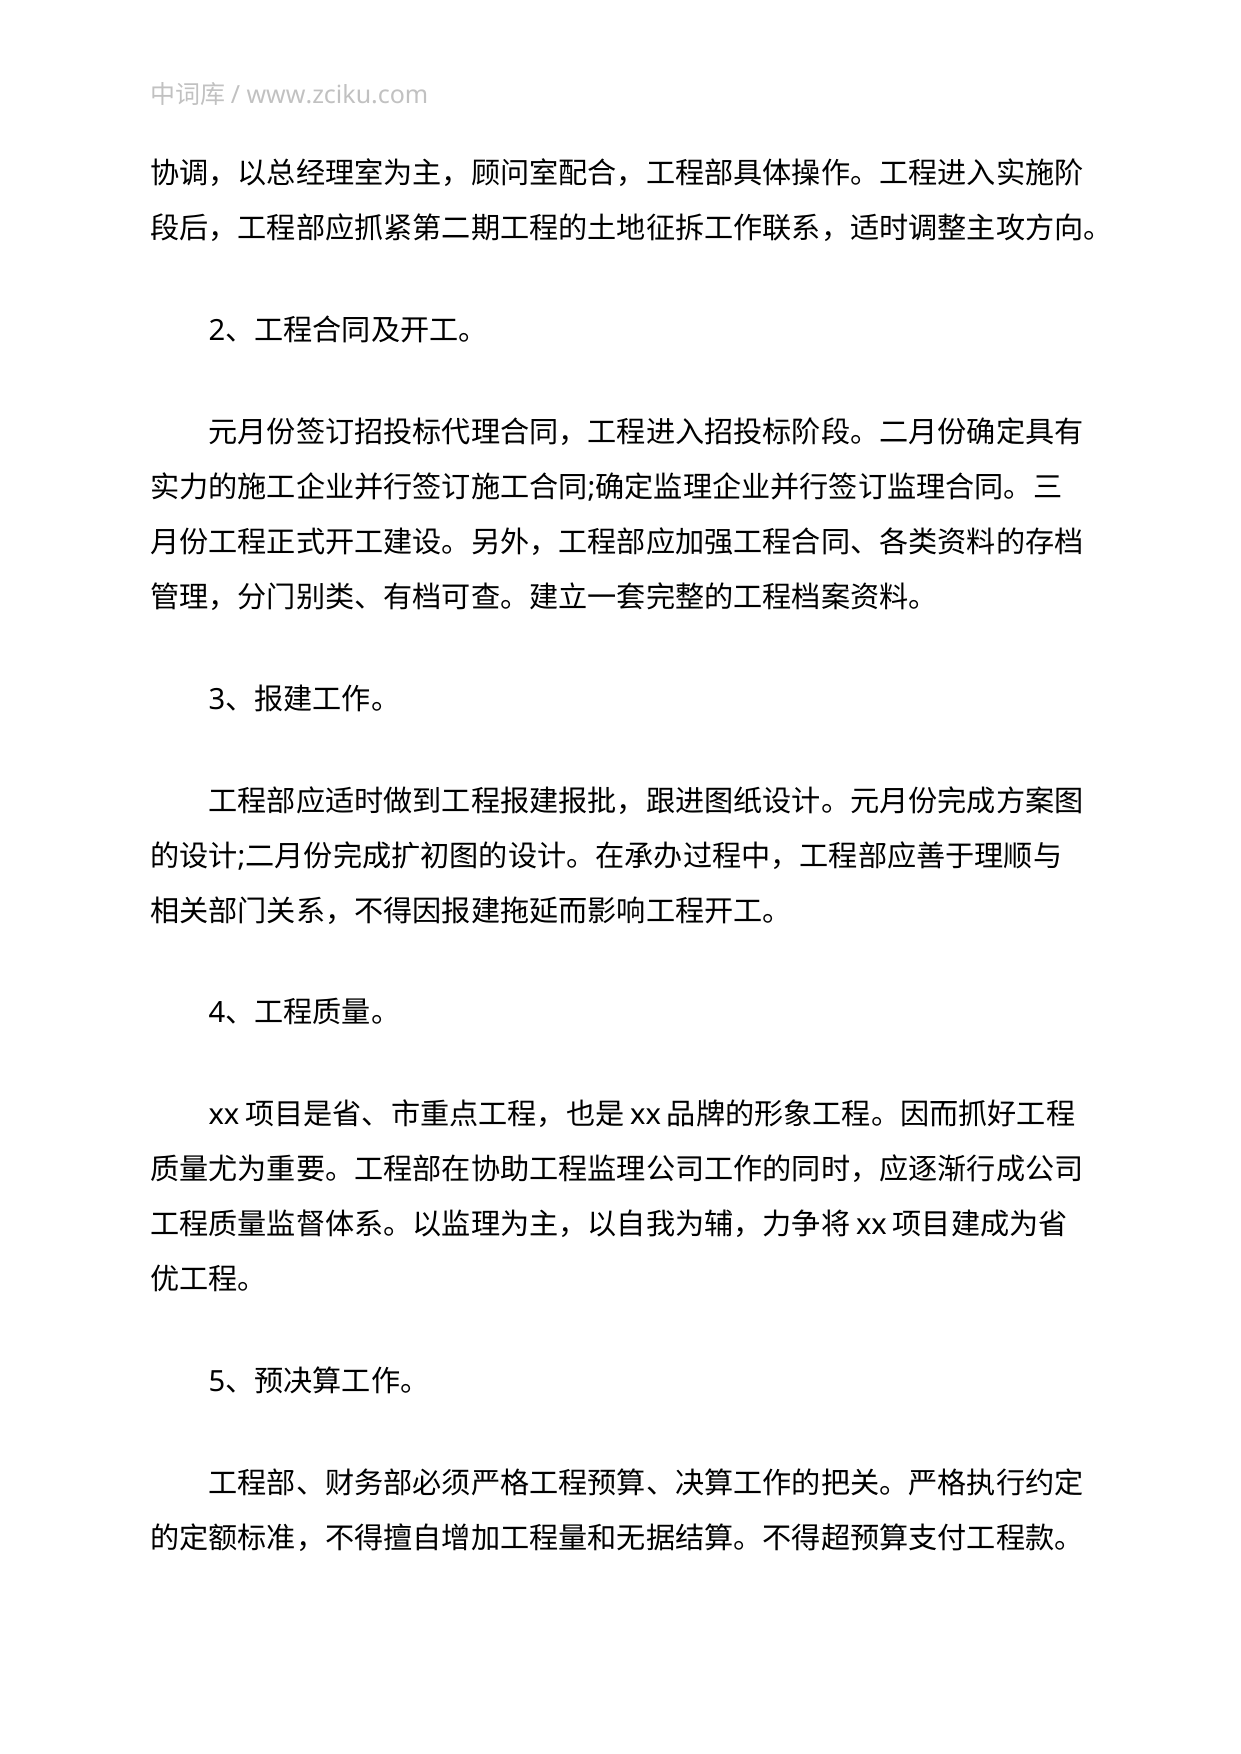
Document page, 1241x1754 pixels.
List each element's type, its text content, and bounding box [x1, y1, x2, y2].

text 3、报建工作。 [150, 675, 1090, 718]
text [150, 150, 1090, 247]
text xx项目是省、市重点工程，也是xx品牌的形象工程。因而抓好工程质量尤为重要。工程部在协助工程监理公司工作的同时，应逐渐行成公司工程质量监督体系。以监理为主，以自我为辅，力争将xx项目建成为省优工程。 [150, 1091, 1090, 1298]
text 元月份签订招投标代理合同，工程进入招投标阶段。二月份确定具有实力的施工企业并行签订施工合同;确定监理企业并行签订监理合同。三月份工程正式开工建设。另外，工程部应加强工程合同、各类资料的存档管理，分门别类、有档可查。建立一套完整的工程档案资料。 [150, 409, 1090, 616]
text 2、工程合同及开工。 [150, 307, 1090, 349]
text 工程部、财务部必须严格工程预算、决算工作的把关。严格执行约定的定额标准，不得擅自增加工程量和无据结算。不得超预算支付工程款。 [150, 1459, 1090, 1557]
text 5、预决算工作。 [150, 1357, 1090, 1400]
text 工程部应适时做到工程报建报批，跟进图纸设计。元月份完成方案图的设计;二月份完成扩初图的设计。在承办过程中，工程部应善于理顺与相关部门关系，不得因报建拖延而影响工程开工。 [150, 777, 1090, 929]
text 4、工程质量。 [150, 989, 1090, 1031]
